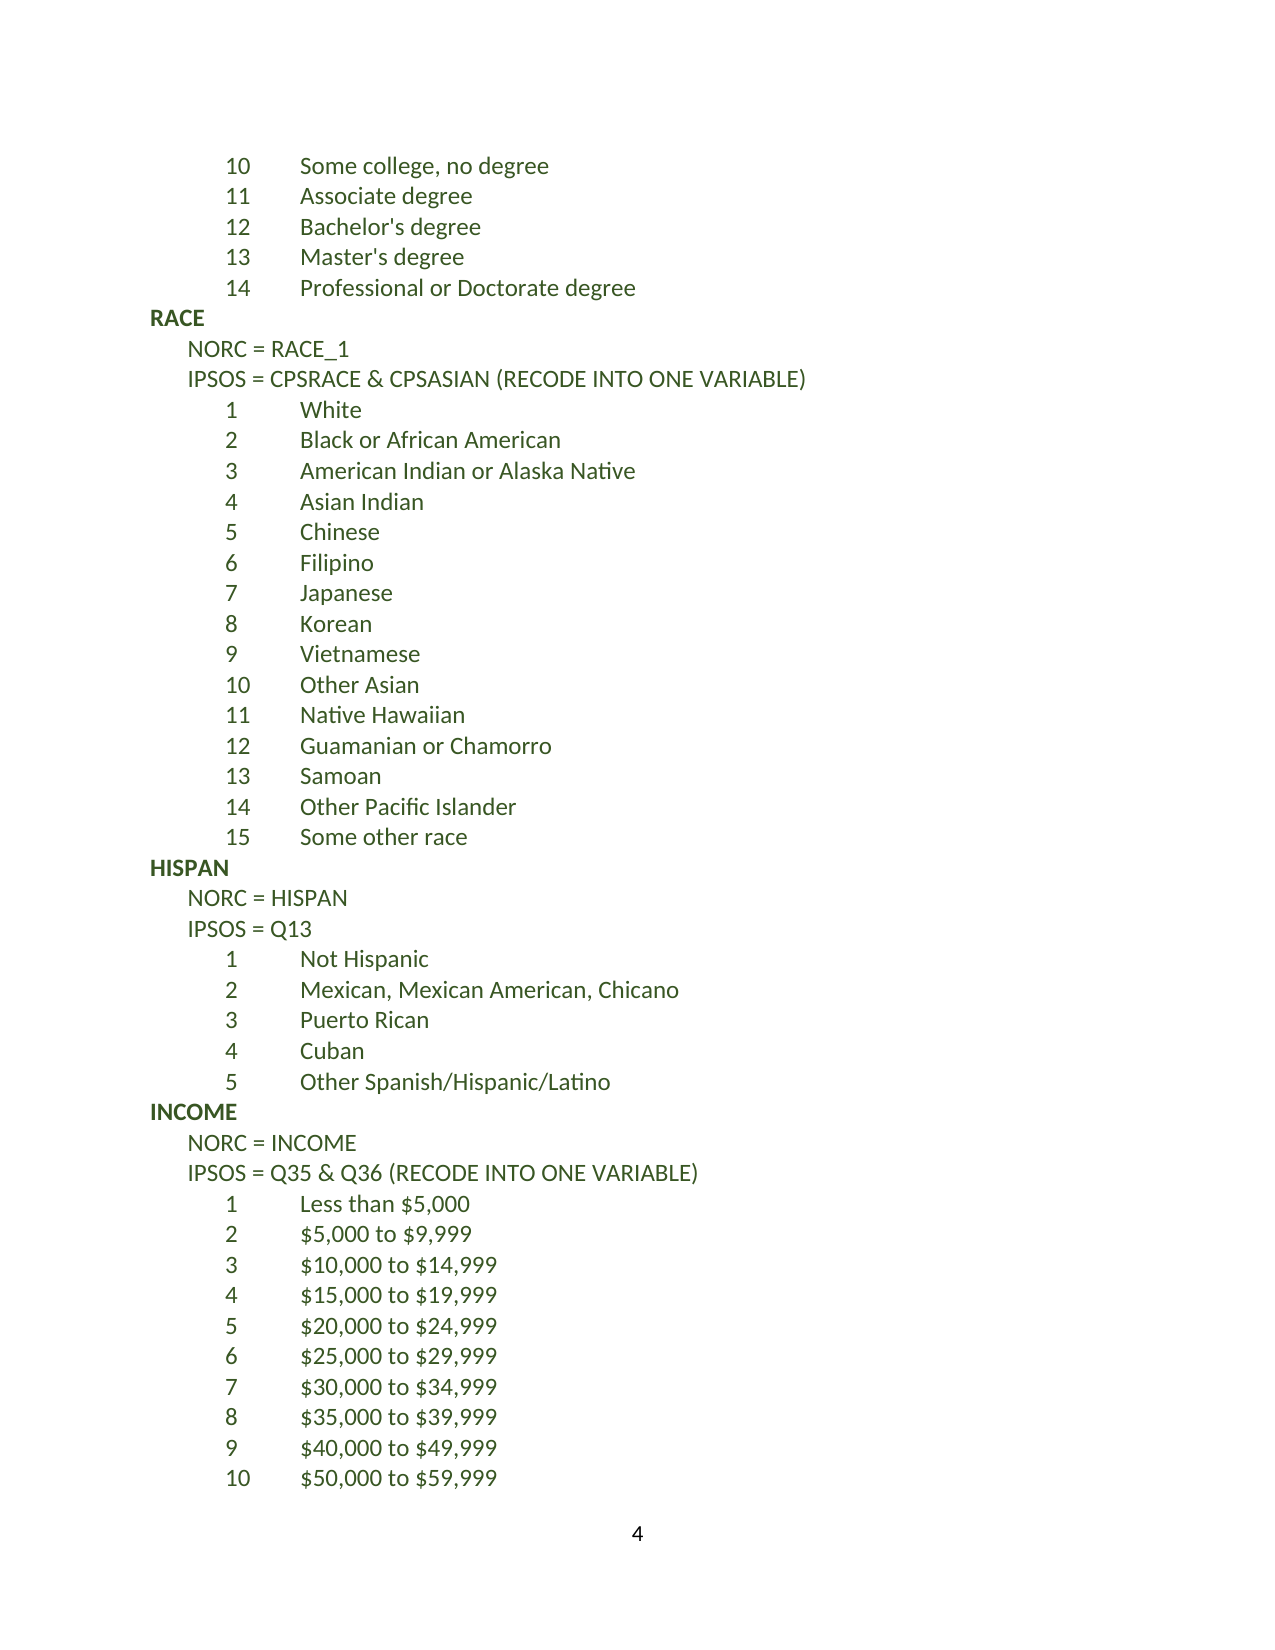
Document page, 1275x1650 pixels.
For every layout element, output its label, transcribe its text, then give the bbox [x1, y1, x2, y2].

text NORC = HISPAN IPSOS = Q13 [187, 882, 1125, 943]
text 6 Filipino [150, 547, 1125, 577]
list $50,000 to $59,999 [225, 1462, 1125, 1493]
text 10 Some college, no degree [150, 150, 1125, 181]
text 2 Black or African American [187, 425, 1125, 455]
text 11 Native Hawaiian [150, 699, 1125, 730]
list $25,000 to $29,999 [225, 1340, 1125, 1371]
text 12 Guamanian or Chamorro [150, 730, 1125, 760]
list Puerto Rican [225, 1004, 1125, 1035]
text NORC = RACE_1 IPSOS = CPSRACE & CPSASIAN (RECODE INTO ONE VARIABLE) [187, 333, 1125, 394]
text 1 White [187, 394, 1125, 425]
list $35,000 to $39,999 [225, 1401, 1125, 1432]
text HISPAN [150, 852, 1125, 882]
text 5 Chinese [150, 516, 1125, 547]
text 14 Professional or Doctorate degree [150, 272, 1125, 303]
list $5,000 to $9,999 [225, 1218, 1125, 1249]
text 14 Other Pacific Islander [150, 791, 1125, 821]
text 8 Korean [150, 608, 1125, 638]
list Not Hispanic [225, 943, 1125, 974]
text 11 Associate degree [150, 181, 1125, 211]
text 15 Some other race [150, 821, 1125, 852]
text INCOME [150, 1096, 1125, 1127]
list Cuban [225, 1035, 1125, 1066]
text NORC = INCOME IPSOS = Q35 & Q36 (RECODE INTO ONE VARIABLE) [187, 1127, 1125, 1188]
text 4 Asian Indian [187, 486, 1125, 516]
text 12 Bachelor's degree [150, 211, 1125, 242]
list Less than $5,000 [225, 1188, 1125, 1218]
list Other Spanish/Hispanic/Latino [225, 1066, 1125, 1096]
text RACE [150, 303, 1125, 333]
text 9 Vietnamese [150, 638, 1125, 669]
text 7 Japanese [150, 577, 1125, 608]
list $40,000 to $49,999 [225, 1432, 1125, 1462]
text 13 Samoan [150, 760, 1125, 791]
text 13 Master's degree [150, 242, 1125, 272]
list $15,000 to $19,999 [225, 1279, 1125, 1310]
text 3 American Indian or Alaska Native [187, 455, 1125, 486]
list $10,000 to $14,999 [225, 1249, 1125, 1279]
list $30,000 to $34,999 [225, 1371, 1125, 1401]
list $20,000 to $24,999 [225, 1310, 1125, 1340]
list Mexican, Mexican American, Chicano [225, 974, 1125, 1004]
text 10 Other Asian [150, 669, 1125, 699]
